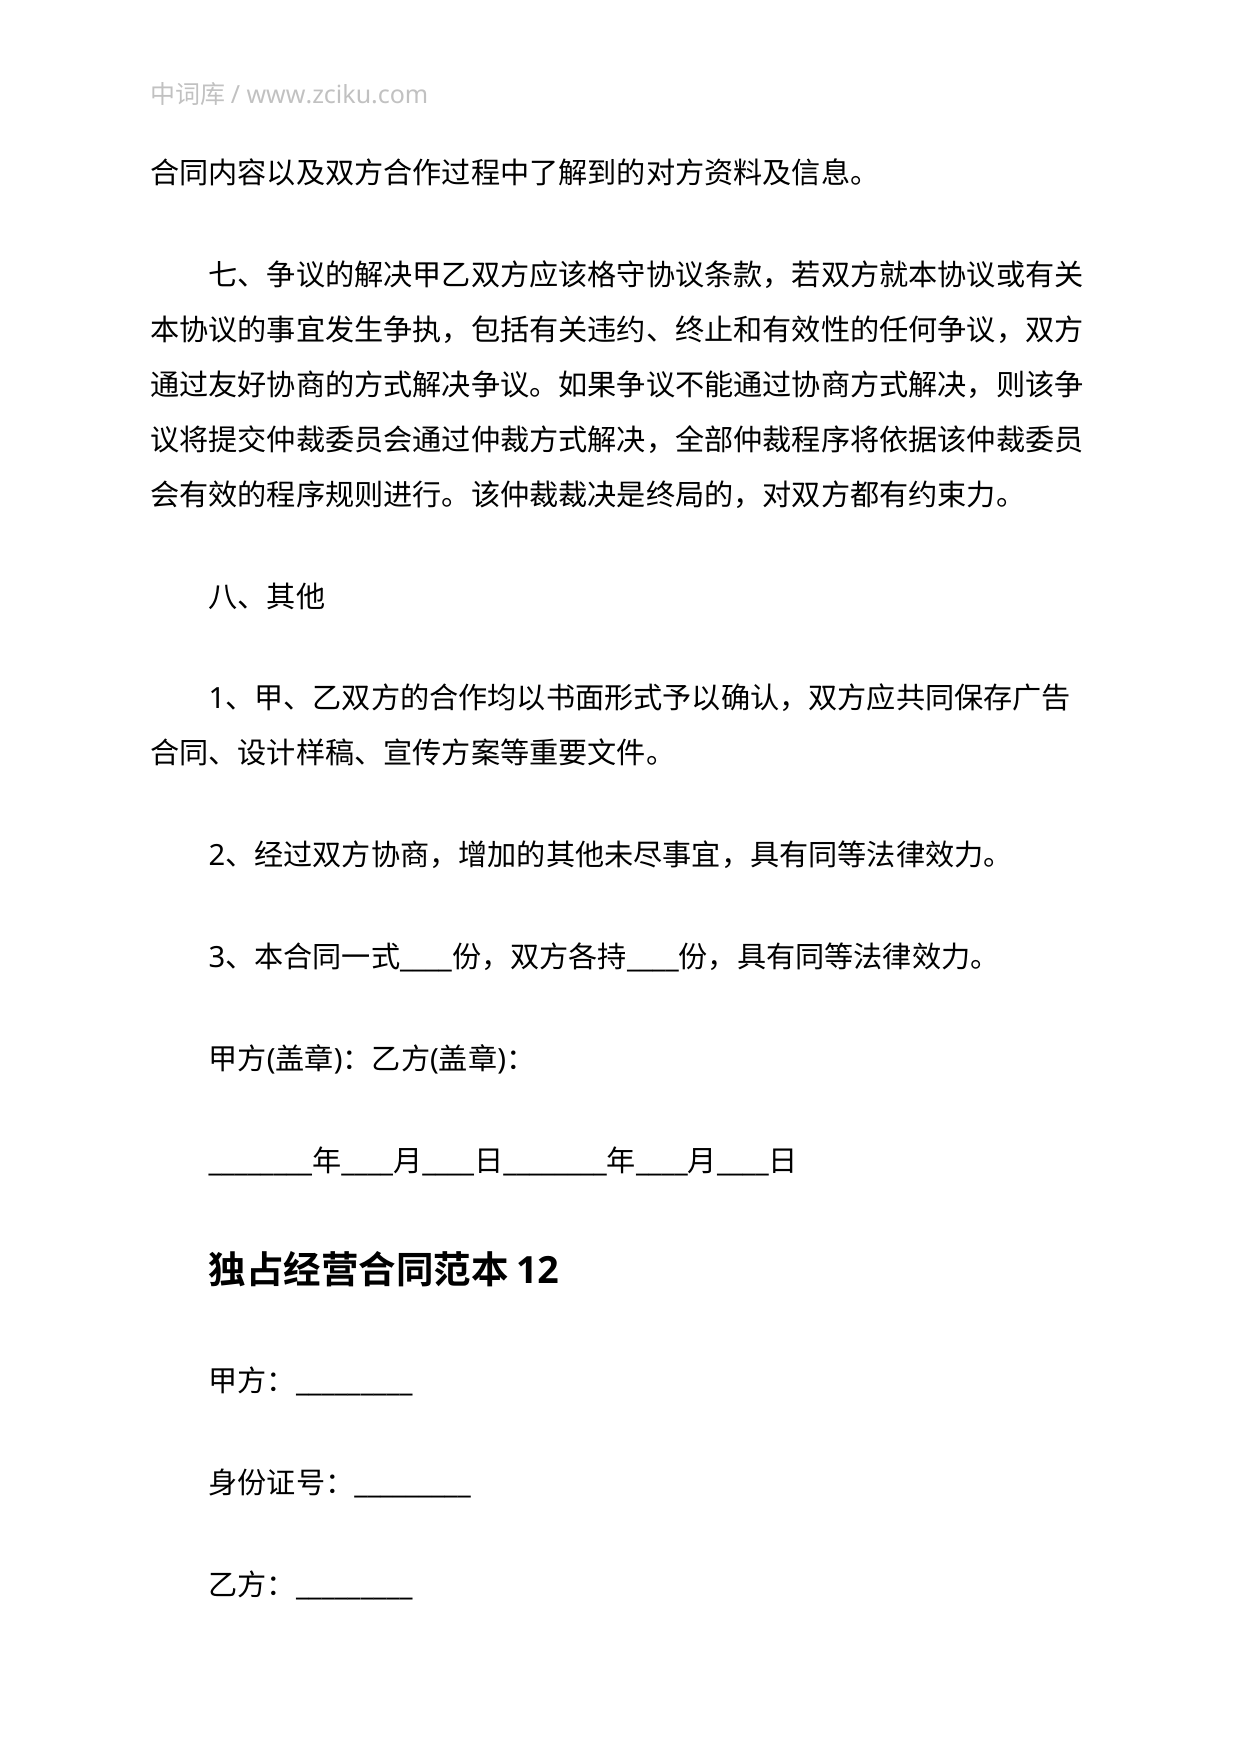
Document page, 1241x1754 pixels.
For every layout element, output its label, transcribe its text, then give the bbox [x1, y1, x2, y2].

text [150, 150, 1090, 192]
text 乙方：_________ [150, 1561, 1090, 1603]
text 七、争议的解决甲乙双方应该格守协议条款，若双方就本协议或有关本协议的事宜发生争执，包括有关违约、终止和有效性的任何争议，双方通过友好协商的方式解决争议。如果争议不能通过协商方式解决，则该争议将提交仲裁委员会通过仲裁方式解决，全部仲裁程序将依据该仲裁委员会有效的程序规则进行。该仲裁裁决是终局的，对双方都有约束力。 [150, 252, 1090, 514]
text 1、甲、乙双方的合作均以书面形式予以确认，双方应共同保存广告合同、设计样稿、宣传方案等重要文件。 [150, 675, 1090, 772]
text 独占经营合同范本12 [150, 1239, 1090, 1294]
text 2、经过双方协商，增加的其他未尽事宜，具有同等法律效力。 [150, 832, 1090, 874]
text 甲方(盖章)：乙方(盖章)： [150, 1036, 1090, 1078]
text 身份证号：_________ [150, 1459, 1090, 1502]
text 八、其他 [150, 573, 1090, 615]
text 3、本合同一式____份，双方各持____份，具有同等法律效力。 [150, 934, 1090, 976]
text ________年____月____日________年____月____日 [150, 1138, 1090, 1180]
text 甲方：_________ [150, 1357, 1090, 1399]
